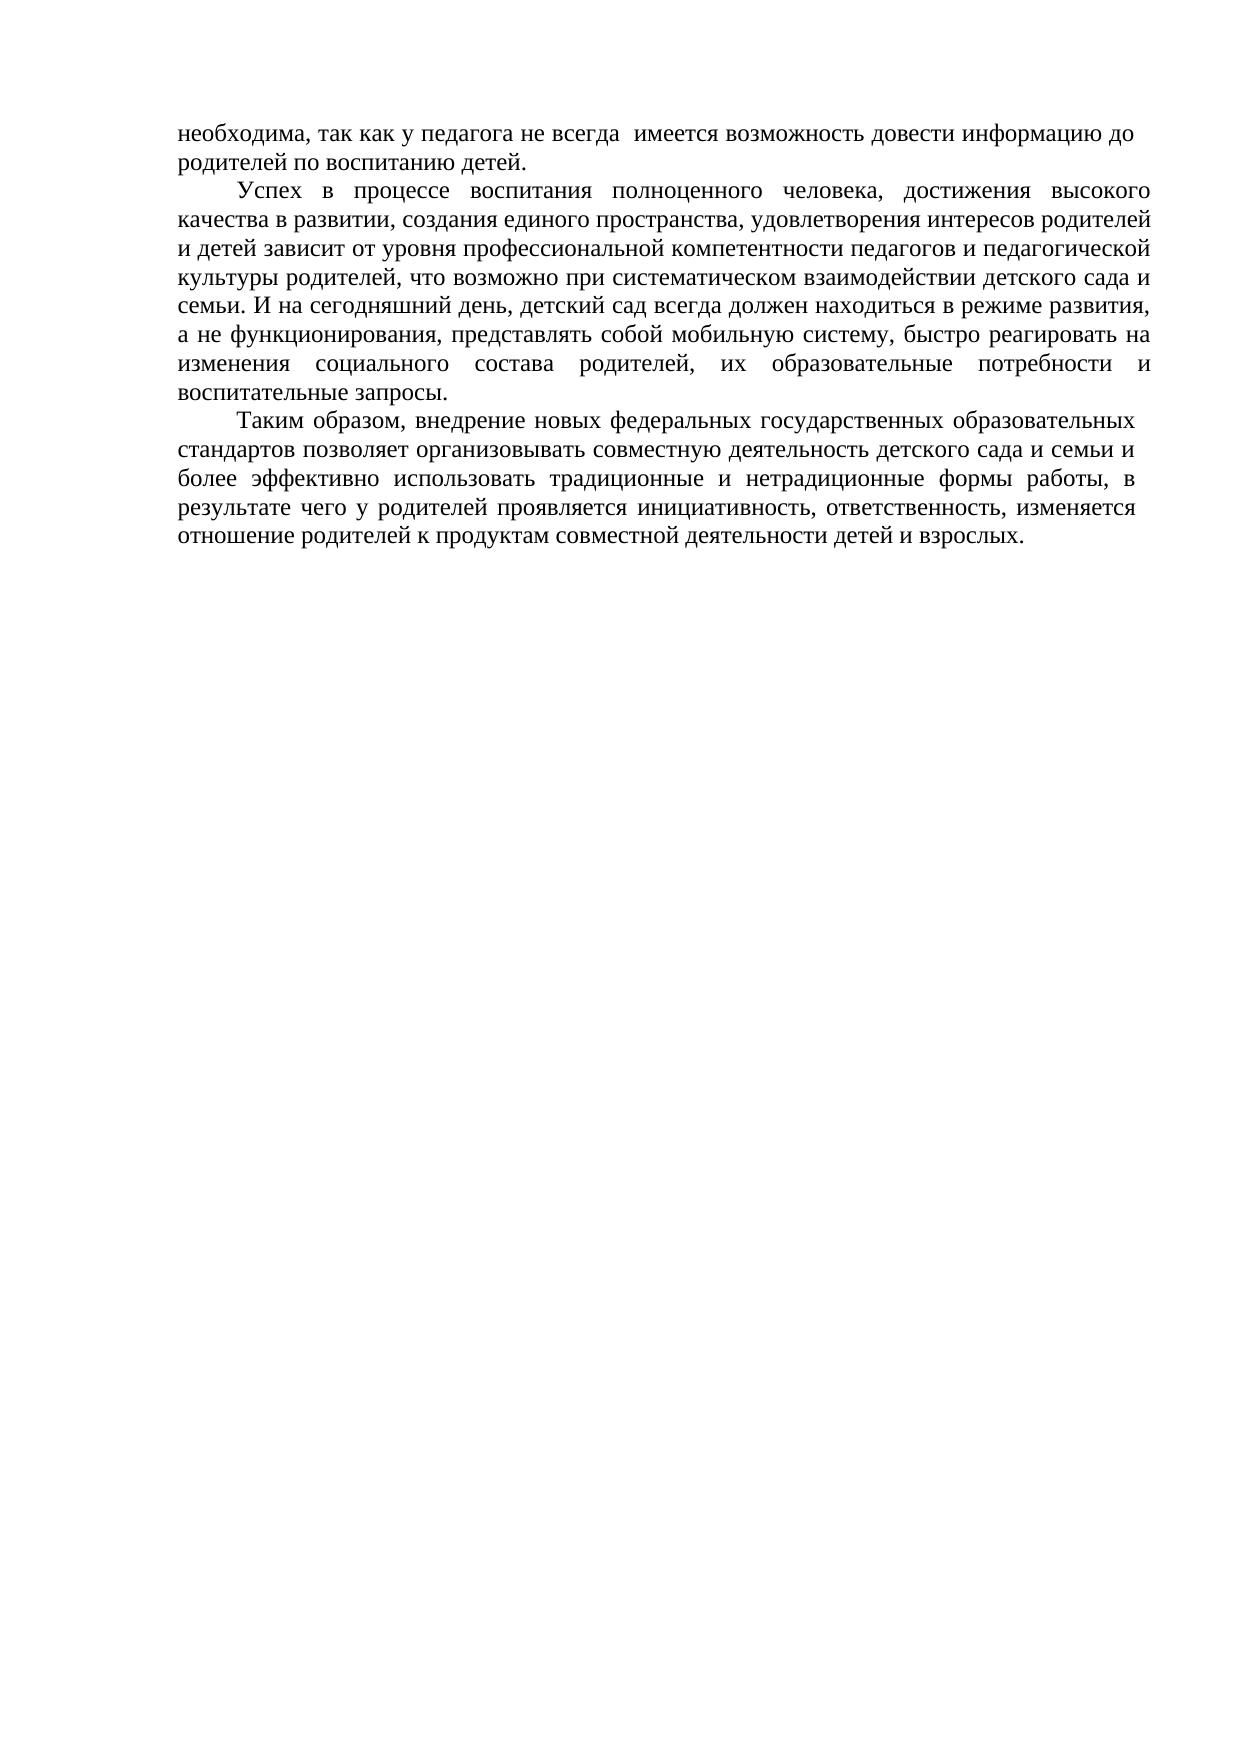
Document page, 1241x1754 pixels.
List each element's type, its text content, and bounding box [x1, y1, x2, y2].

text Успех в процессе воспитания полноценного человека, достижения высокого качества в развитии, создания единого пространства, удовлетворения интересов родителей и детей зависит от уровня профессиональной компетентности педагогов и педагогической культуры родителей, что возможно при систематическом взаимодействии детского сада и семьи. И на сегодняшний день, детский сад всегда должен находиться в режиме развития, а не функционирования, представлять собой мобильную систему, быстро реагировать на изменения социального состава родителей, их образовательные потребности и воспитательные запросы. [177, 176, 1152, 406]
text необходима, так как у педагога не всегда имеется возможность довести информацию до родителей по воспитанию детей. [177, 118, 1136, 176]
text Таким образом, внедрение новых федеральных государственных образовательных стандартов позволяет организовывать совместную деятельность детского сада и семьи и более эффективно использовать традиционные и нетрадиционные формы работы, в результате чего у родителей проявляется инициативность, ответственность, изменяется отношение родителей к продуктам совместной деятельности детей и взрослых. [177, 406, 1136, 549]
